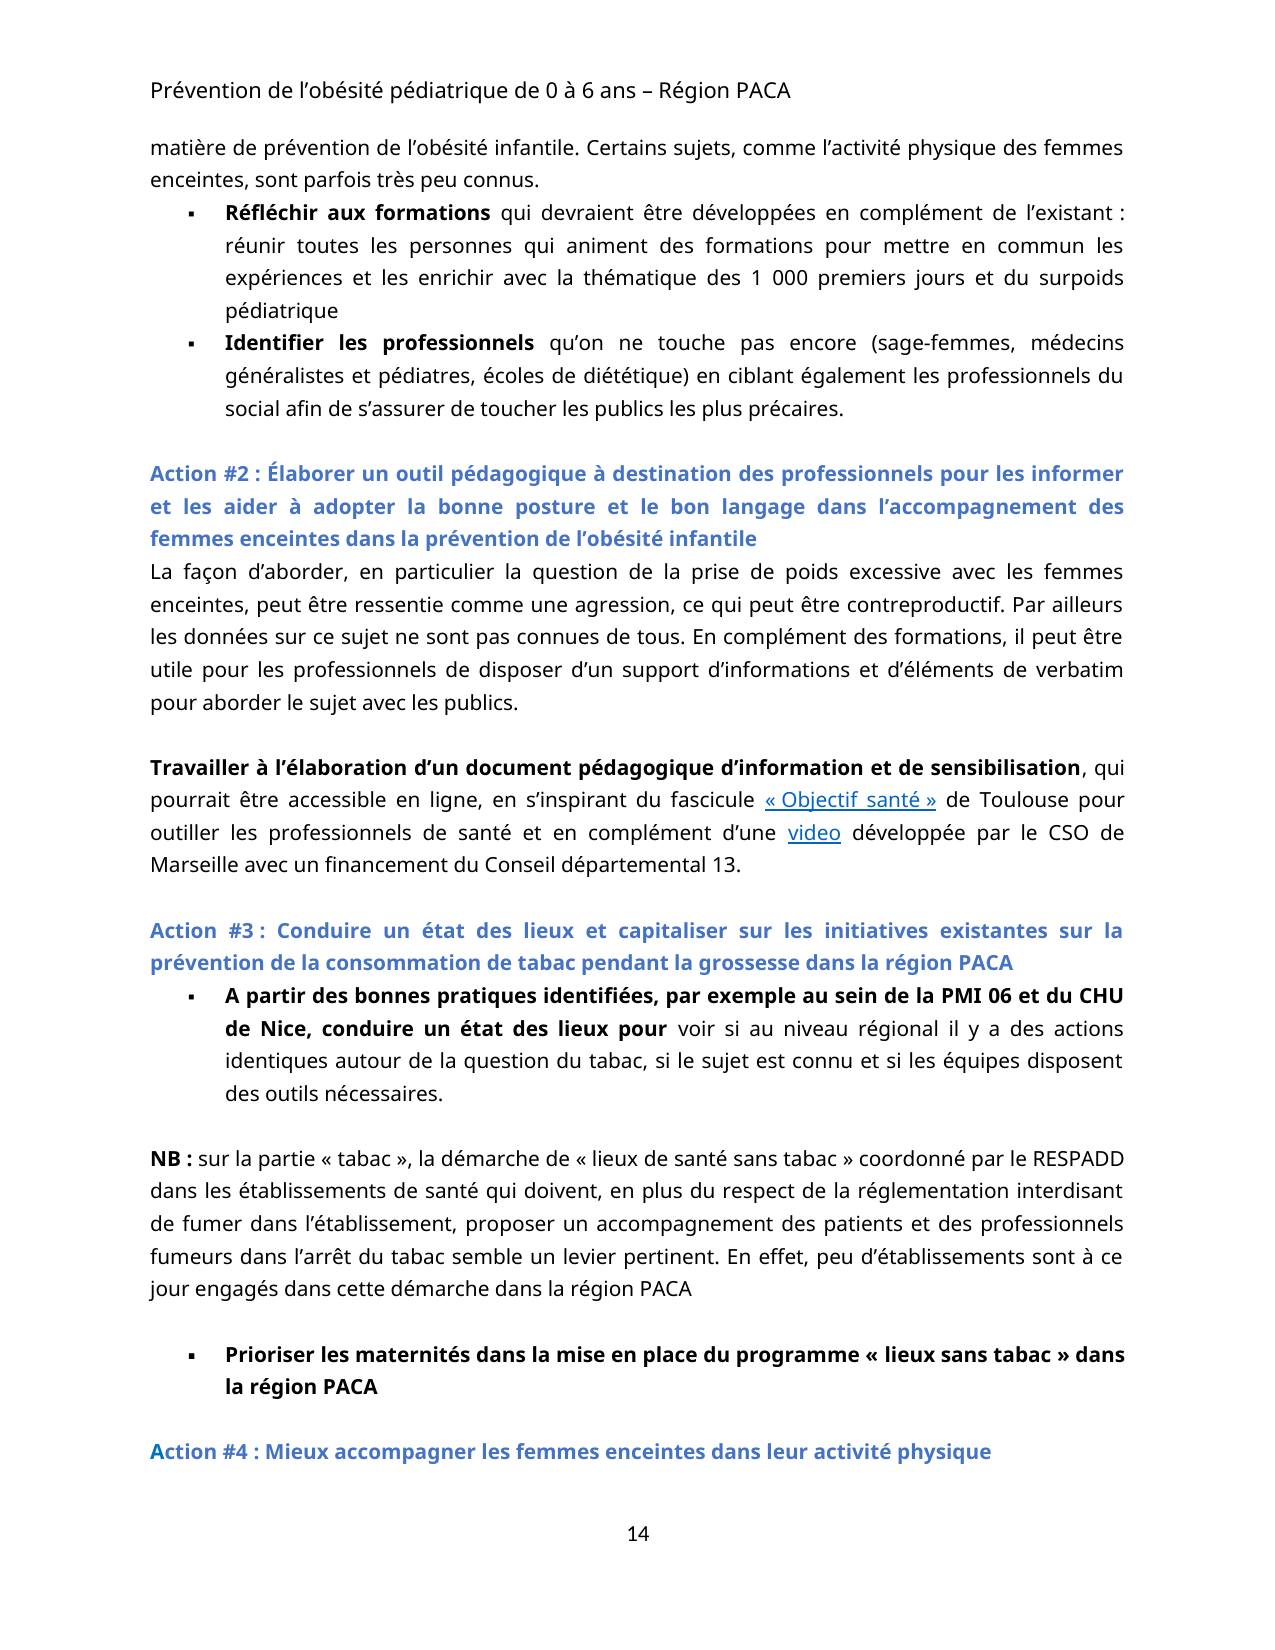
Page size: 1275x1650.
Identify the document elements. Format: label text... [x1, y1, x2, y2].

list A partir des bonnes pratiques identifiées, par exemple au sein de la PMI 06 et du CHU de Nice, conduire un état des lieux pour voir si au niveau régional il y a des actions identiques autour de la question du tabac, si le sujet est connu et si les équipes disposent des outils nécessaires. [187, 981, 1125, 1107]
text Action #3 : Conduire un état des lieux et capitaliser sur les initiatives existantes sur la prévention de la consommation de tabac pendant la grossesse dans la région PACA [150, 916, 1125, 977]
text Action #4 : Mieux accompagner les femmes enceintes dans leur activité physique [150, 1437, 1125, 1466]
text NB : sur la partie « tabac », la démarche de « lieux de santé sans tabac » coordonné par le RESPADD dans les établissements de santé qui doivent, en plus du respect de la réglementation interdisant de fumer dans l’établissement, proposer un accompagnement des patients et des professionnels fumeurs dans l’arrêt du tabac semble un levier pertinent. En effet, peu d’établissements sont à ce jour engagés dans cette démarche dans la région PACA [150, 1144, 1125, 1303]
text Travailler à l’élaboration d’un document pédagogique d’information et de sensibilisation, qui pourrait être accessible en ligne, en s’inspirant du fascicule « Objectif santé » de Toulouse pour outiller les professionnels de santé et en complément d’une video développée par le CSO de Marseille avec un financement du Conseil départemental 13. [150, 753, 1125, 879]
list Identifier les professionnels qu’on ne touche pas encore (sage-femmes, médecins généralistes et pédiatres, écoles de diététique) en ciblant également les professionnels du social afin de s’assurer de toucher les publics les plus précaires. [187, 328, 1125, 422]
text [150, 133, 1125, 194]
list Réfléchir aux formations qui devraient être développées en complément de l’existant : réunir toutes les personnes qui animent des formations pour mettre en commun les expériences et les enrichir avec la thématique des 1 000 premiers jours et du surpoids pédiatrique [187, 198, 1125, 324]
list Prioriser les maternités dans la mise en place du programme « lieux sans tabac » dans la région PACA [187, 1340, 1125, 1401]
text Action #2 : Élaborer un outil pédagogique à destination des professionnels pour les informer et les aider à adopter la bonne posture et le bon langage dans l’accompagnement des femmes enceintes dans la prévention de l’obésité infantile [150, 459, 1125, 553]
text La façon d’aborder, en particulier la question de la prise de poids excessive avec les femmes enceintes, peut être ressentie comme une agression, ce qui peut être contreproductif. Par ailleurs les données sur ce sujet ne sont pas connues de tous. En complément des formations, il peut être utile pour les professionnels de disposer d’un support d’informations et d’éléments de verbatim pour aborder le sujet avec les publics. [150, 557, 1125, 716]
